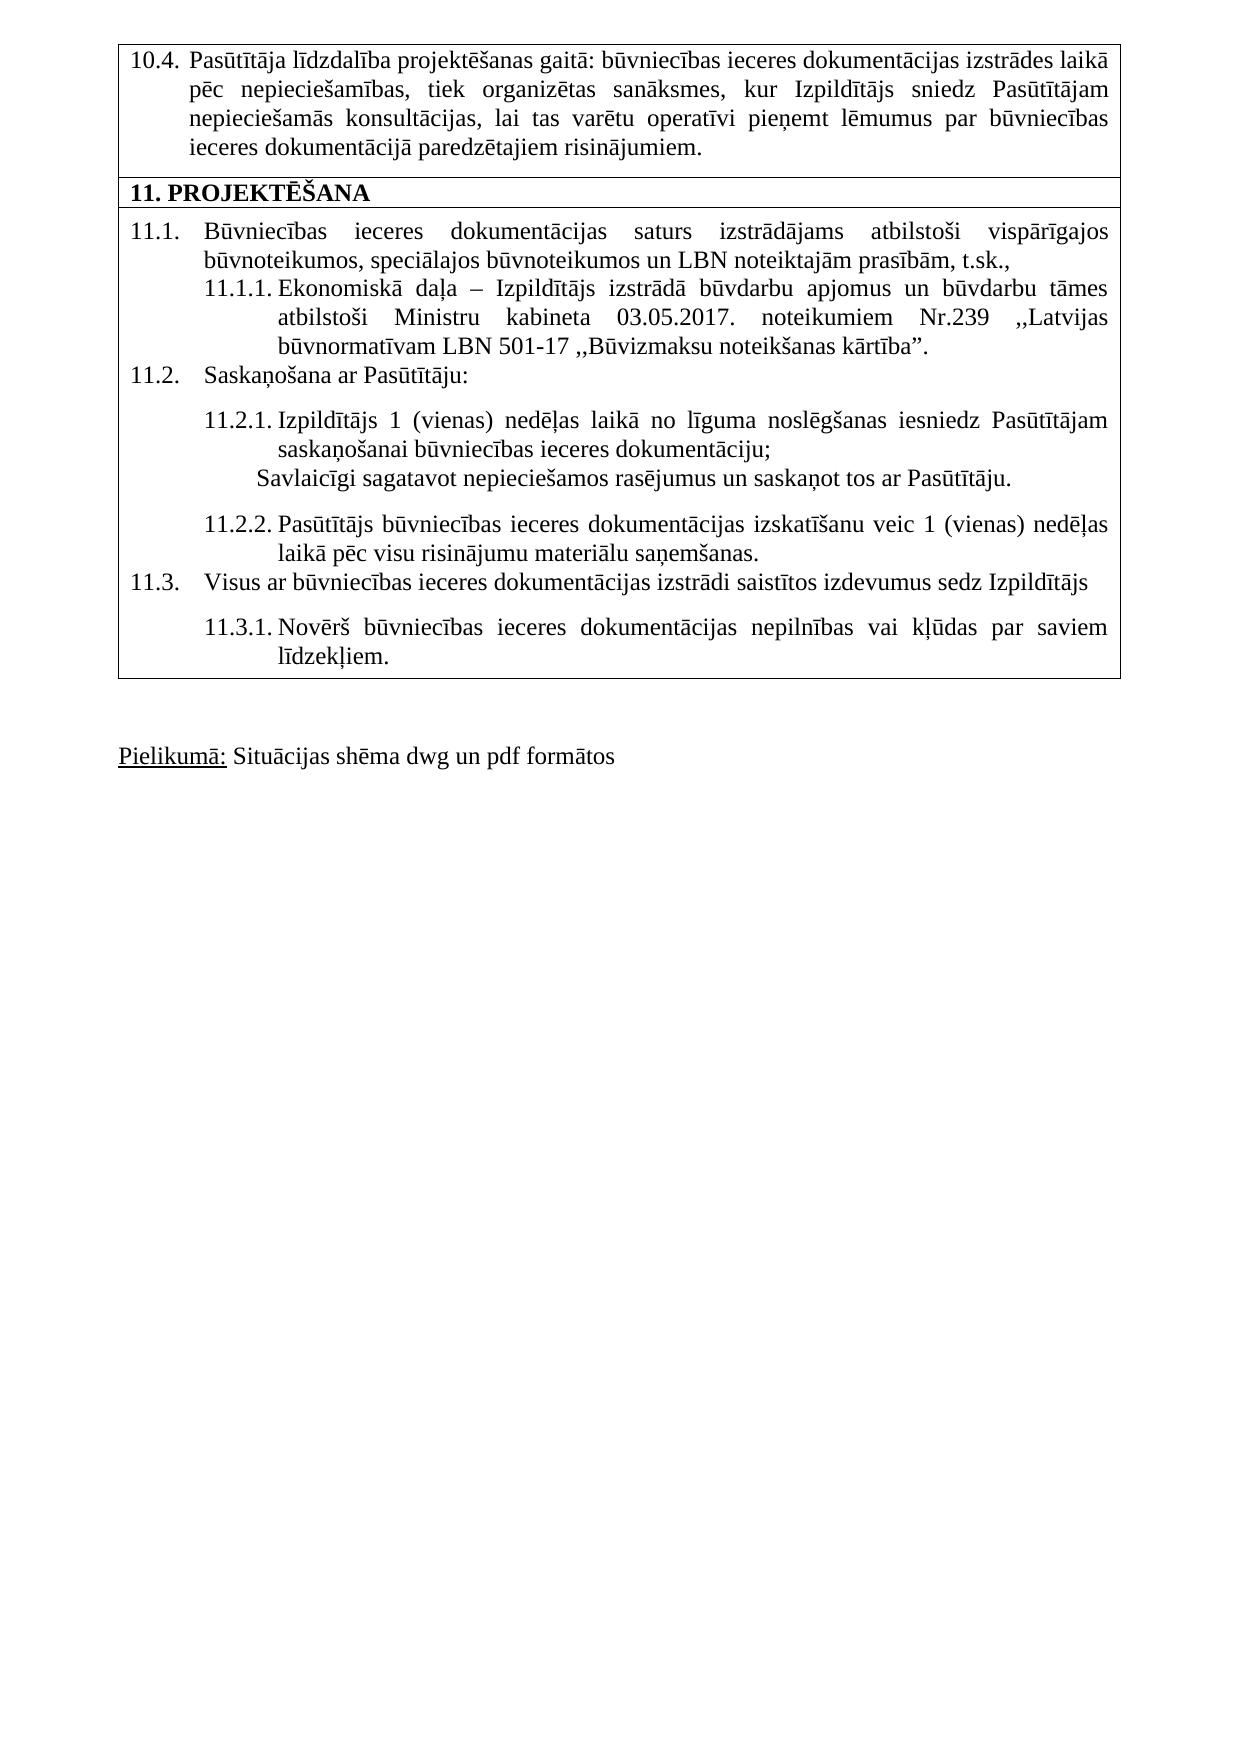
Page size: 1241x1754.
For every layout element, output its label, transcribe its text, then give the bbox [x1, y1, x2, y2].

table_cell Projektēšana [119, 178, 1120, 207]
text Pielikumā: Situācijas shēma dwg un pdf formātos [118, 741, 1181, 770]
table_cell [119, 45, 1120, 177]
table_cell Būvniecības ieceres dokumentācijas saturs izstrādājams atbilstoši vispārīgajos būvnoteikumos, speciālajos būvnoteikumos un LBN noteiktajām prasībām, t.sk., Ekonomiskā daļa – Izpildītājs izstrādā būvdarbu apjomus un būvdarbu tāmes atbilstoši Ministru kabineta 03.05.2017. noteikumiem Nr.239 ,,Latvijas būvnormatīvam LBN 501-17 ,,Būvizmaksu noteikšanas kārtība”. Saskaņošana ar Pasūtītāju: Izpildītājs 1 (vienas) nedēļas laikā no līguma noslēgšanas iesniedz Pasūtītājam saskaņošanai būvniecības ieceres dokumentāciju; Savlaicīgi sagatavot nepieciešamos rasējumus un saskaņot tos ar Pasūtītāju. Pasūtītājs būvniecības ieceres dokumentācijas izskatīšanu veic 1 (vienas) nedēļas laikā pēc visu risinājumu materiālu saņemšanas. Visus ar būvniecības ieceres dokumentācijas izstrādi saistītos izdevumus sedz Izpildītājs Novērš būvniecības ieceres dokumentācijas nepilnības vai kļūdas par saviem līdzekļiem. [119, 208, 1120, 678]
